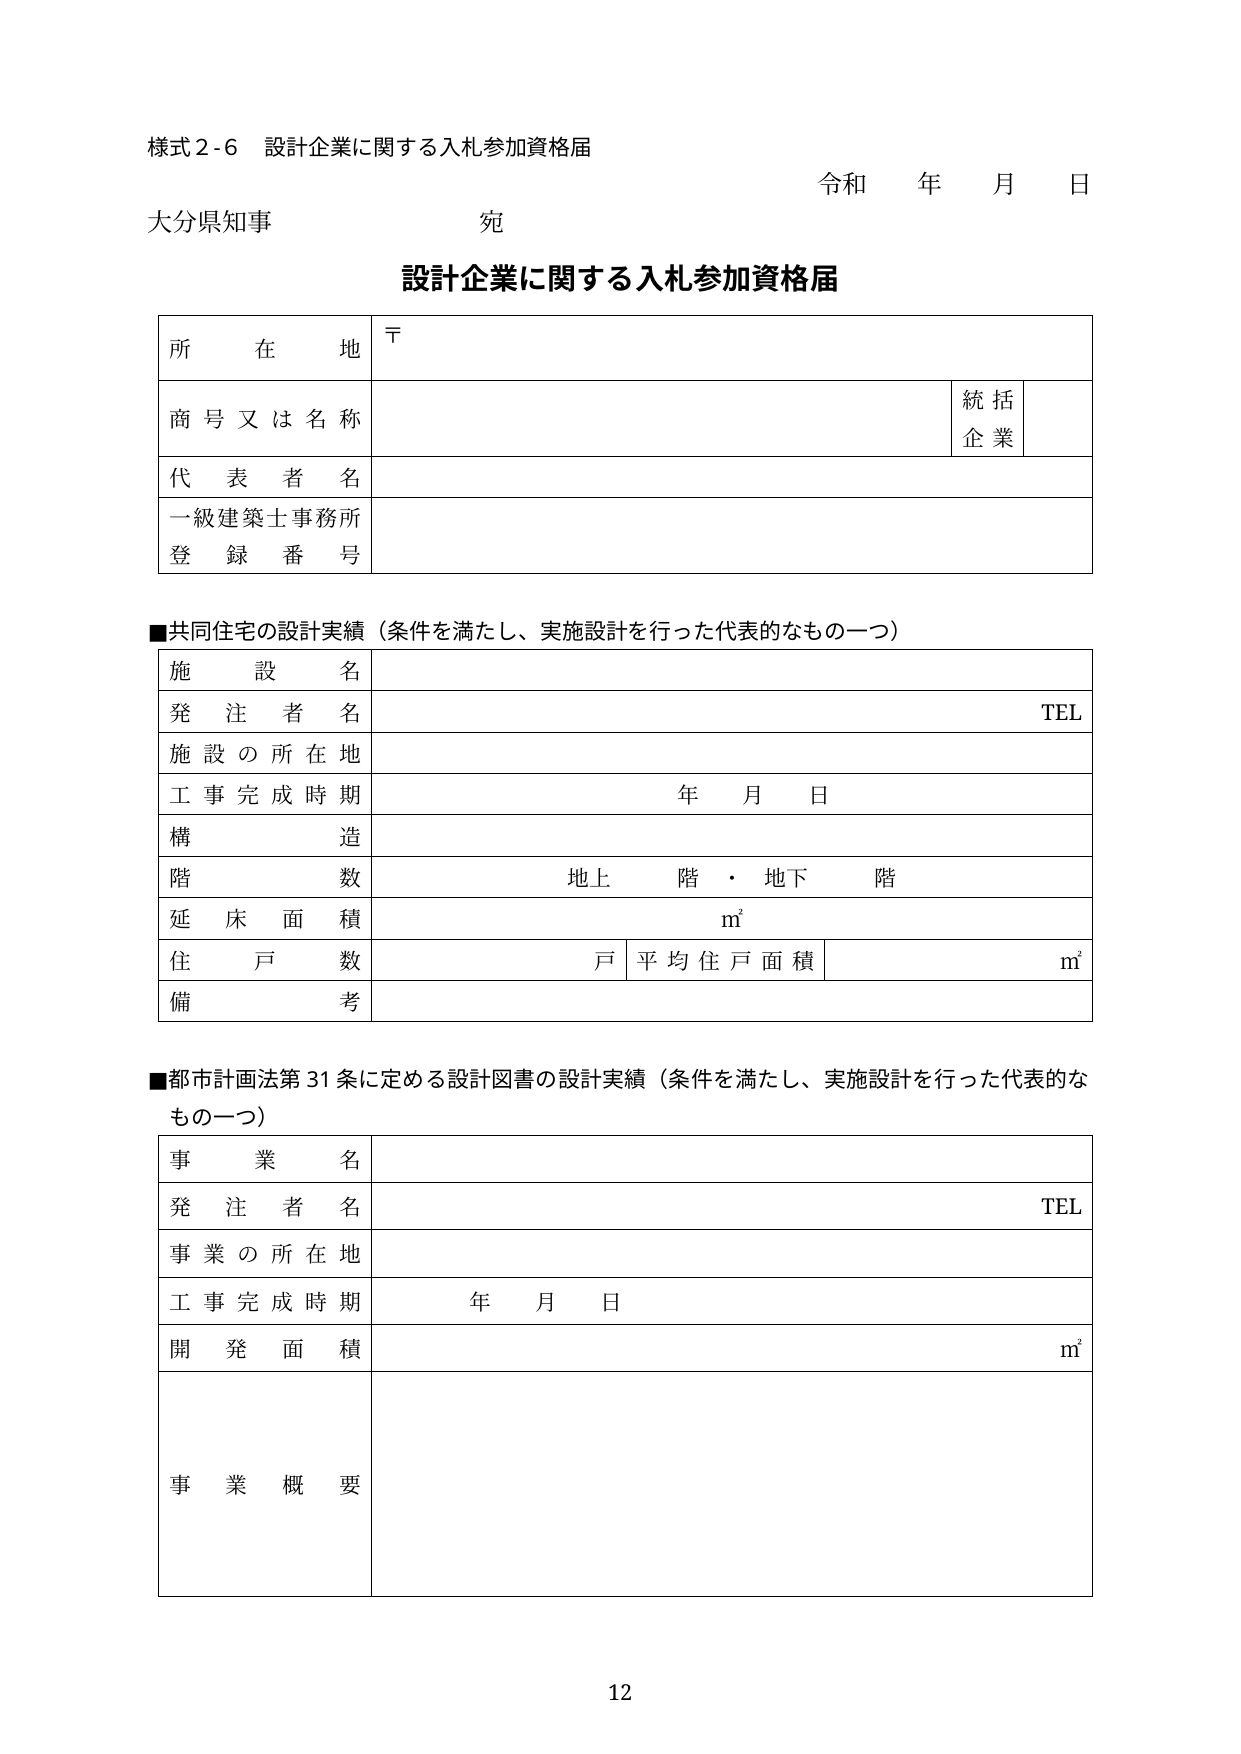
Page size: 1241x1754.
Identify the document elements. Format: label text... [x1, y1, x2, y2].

table_cell [372, 733, 1092, 773]
table_header [372, 1136, 1092, 1182]
table_header 施設名 [159, 650, 371, 690]
table_cell 年 月 日 [372, 1278, 1092, 1324]
table_cell [372, 981, 1092, 1021]
table_cell 地上 階 ・ 地下 階 [372, 857, 1092, 897]
table_cell 備考 [159, 981, 371, 1021]
table_cell 開発面積 [159, 1325, 371, 1371]
table_cell 発注者名 [159, 691, 371, 732]
table_cell ㎡ [372, 1325, 1092, 1371]
table_cell 構造 [159, 815, 371, 856]
table_cell 戸 [372, 940, 626, 980]
table_cell 事業の所在地 [159, 1230, 371, 1277]
table_cell 工事完成時期 [159, 774, 371, 814]
table_cell [372, 498, 1092, 573]
table_cell 統括企業 [952, 381, 1023, 456]
table_cell [1024, 381, 1092, 456]
table_cell 一級建築士事務所 登録番号 [159, 498, 371, 573]
text ■共同住宅の設計実績（条件を満たし、実施設計を行った代表的なもの一つ） [148, 611, 1092, 649]
table_cell 住戸数 [159, 940, 371, 980]
table_cell TEL [372, 691, 1092, 732]
table_cell 年 月 日 [372, 774, 1092, 814]
table_cell 事業概要 [159, 1372, 371, 1596]
table_cell [372, 457, 1092, 497]
text 令和 年 月 日 [148, 164, 1092, 202]
table_cell 発注者名 [159, 1183, 371, 1229]
table_cell ㎡ [372, 898, 1092, 938]
table_cell 代表者名 [159, 457, 371, 497]
table_cell [372, 381, 951, 456]
table_header 〒 [372, 316, 1092, 379]
table_cell 延床面積 [159, 898, 371, 938]
table_header 事業名 [159, 1136, 371, 1182]
table_cell 工事完成時期 [159, 1278, 371, 1324]
text 様式２-６ 設計企業に関する入札参加資格届 [148, 127, 1092, 164]
table_cell [372, 1230, 1092, 1277]
table_cell ㎡ [825, 940, 1092, 980]
table_cell 階数 [159, 857, 371, 897]
table_cell 平均住戸面積 [627, 940, 824, 980]
text 大分県知事 宛 [148, 202, 1092, 239]
text ■都市計画法第31条に定める設計図書の設計実績（条件を満たし、実施設計を行った代表的なもの一つ） [148, 1060, 1092, 1135]
table_cell 商号又は名称 [159, 381, 371, 456]
table_header [372, 650, 1092, 690]
text 設計企業に関する入札参加資格届 [148, 239, 1092, 314]
table_cell TEL [372, 1183, 1092, 1229]
table_header 所在地 [159, 316, 371, 379]
table_cell 施設の所在地 [159, 733, 371, 773]
table_cell [372, 1372, 1092, 1596]
table_cell [372, 815, 1092, 856]
